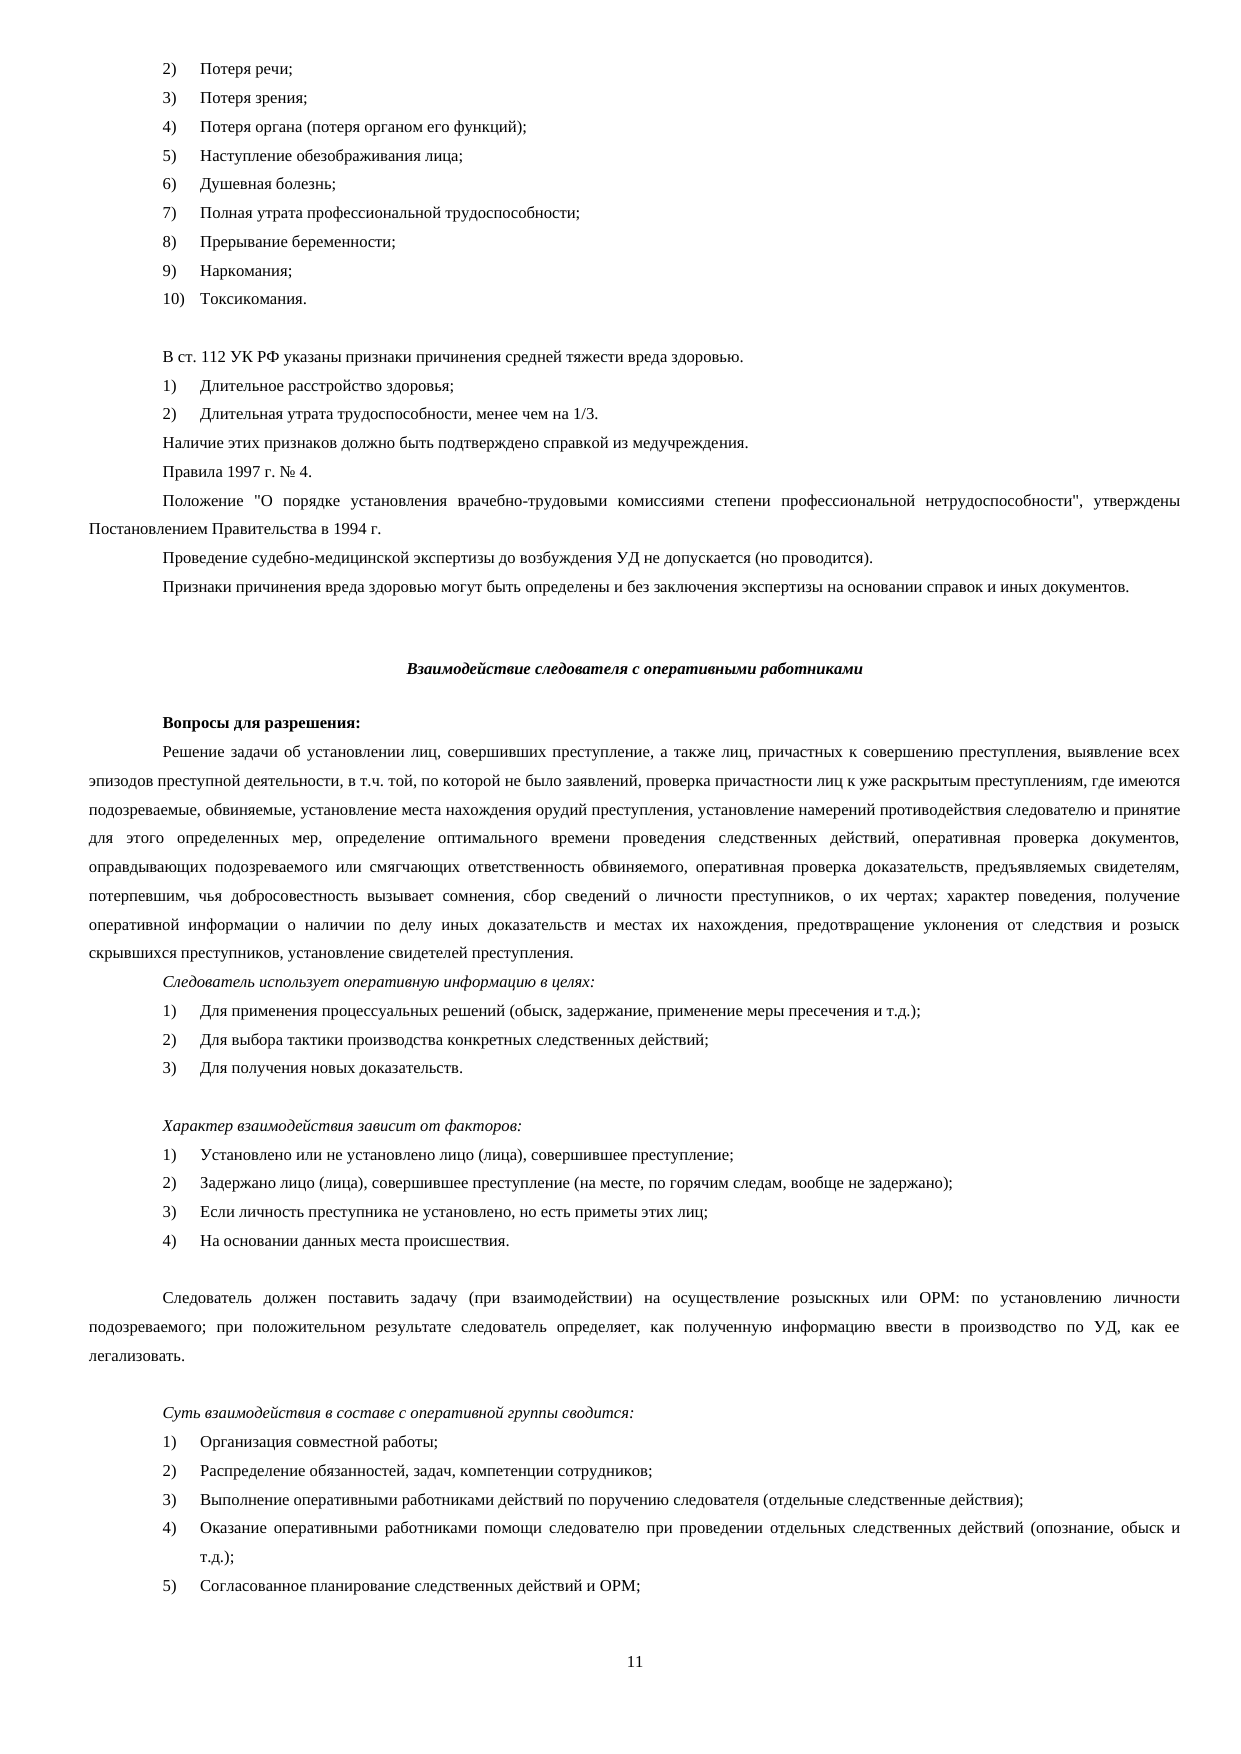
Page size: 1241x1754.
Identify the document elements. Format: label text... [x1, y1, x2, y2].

list На основании данных места происшествия. [162, 1231, 1181, 1250]
list Если личность преступника не установлено, но есть приметы этих лиц; [162, 1202, 1181, 1221]
list Оказание оперативными работниками помощи следователю при проведении отдельных следственных действий (опознание, обыск и т.д.); [162, 1518, 1181, 1566]
text Правила 1997 г. № 4. [89, 462, 1181, 481]
text Положение "О порядке установления врачебно-трудовыми комиссиями степени профессиональной нетрудоспособности", утверждены Постановлением Правительства в 1994 г. [89, 490, 1181, 538]
list Для выбора тактики производства конкретных следственных действий; [162, 1029, 1181, 1049]
list Для применения процессуальных решений (обыск, задержание, применение меры пресечения и т.д.); [162, 1001, 1181, 1020]
list Выполнение оперативными работниками действий по поручению следователя (отдельные следственные действия); [162, 1489, 1181, 1509]
text Характер взаимодействия зависит от факторов: [89, 1116, 1181, 1135]
text Взаимодействие следователя с оперативными работниками [89, 659, 1181, 678]
list Распределение обязанностей, задач, компетенции сотрудников; [162, 1461, 1181, 1480]
list Наркомания; [162, 260, 1181, 279]
text Решение задачи об установлении лиц, совершивших преступление, а также лиц, причастных к совершению преступления, выявление всех эпизодов преступной деятельности, в т.ч. той, по которой не было заявлений, проверка причастности лиц к уже раскрытым преступлениям, где имеются подозреваемые, обвиняемые, установление места нахождения орудий преступления, установление намерений противодействия следователю и принятие для этого определенных мер, определение оптимального времени проведения следственных действий, оперативная проверка документов, оправдывающих подозреваемого или смягчающих ответственность обвиняемого, оперативная проверка доказательств, предъявляемых свидетелям, потерпевшим, чья добросовестность вызывает сомнения, сбор сведений о личности преступников, о их чертах; характер поведения, получение оперативной информации о наличии по делу иных доказательств и местах их нахождения, предотвращение уклонения от следствия и розыск скрывшихся преступников, установление свидетелей преступления. [89, 742, 1181, 962]
list Согласованное планирование следственных действий и ОРМ; [162, 1576, 1181, 1595]
list Для получения новых доказательств. [162, 1058, 1181, 1077]
text В ст. 112 УК РФ указаны признаки причинения средней тяжести вреда здоровью. [89, 347, 1181, 366]
list Потеря органа (потеря органом его функций); [162, 117, 1181, 136]
list Установлено или не установлено лицо (лица), совершившее преступление; [162, 1144, 1181, 1164]
list Наступление обезображивания лица; [162, 145, 1181, 164]
list Душевная болезнь; [162, 174, 1181, 193]
list Токсикомания. [162, 289, 1181, 308]
text Следователь использует оперативную информацию в целях: [89, 972, 1181, 991]
text Суть взаимодействия в составе с оперативной группы сводится: [89, 1403, 1181, 1422]
list Длительное расстройство здоровья; [162, 375, 1181, 394]
text Следователь должен поставить задачу (при взаимодействии) на осуществление розыскных или ОРМ: по установлению личности подозреваемого; при положительном результате следователь определяет, как полученную информацию ввести в производство по УД, как ее легализовать. [89, 1288, 1181, 1365]
text Признаки причинения вреда здоровью могут быть определены и без заключения экспертизы на основании справок и иных документов. [89, 577, 1181, 596]
list Полная утрата профессиональной трудоспособности; [162, 203, 1181, 222]
text Проведение судебно-медицинской экспертизы до возбуждения УД не допускается (но проводится). [89, 548, 1181, 567]
text Вопросы для разрешения: [89, 713, 1181, 732]
list Потеря зрения; [162, 88, 1181, 107]
list Задержано лицо (лица), совершившее преступление (на месте, по горячим следам, вообще не задержано); [162, 1173, 1181, 1192]
list Организация совместной работы; [162, 1432, 1181, 1451]
list Длительная утрата трудоспособности, менее чем на 1/3. [162, 404, 1181, 423]
text Наличие этих признаков должно быть подтверждено справкой из медучреждения. [89, 433, 1181, 452]
list Потеря речи; [162, 59, 1181, 78]
list Прерывание беременности; [162, 232, 1181, 251]
